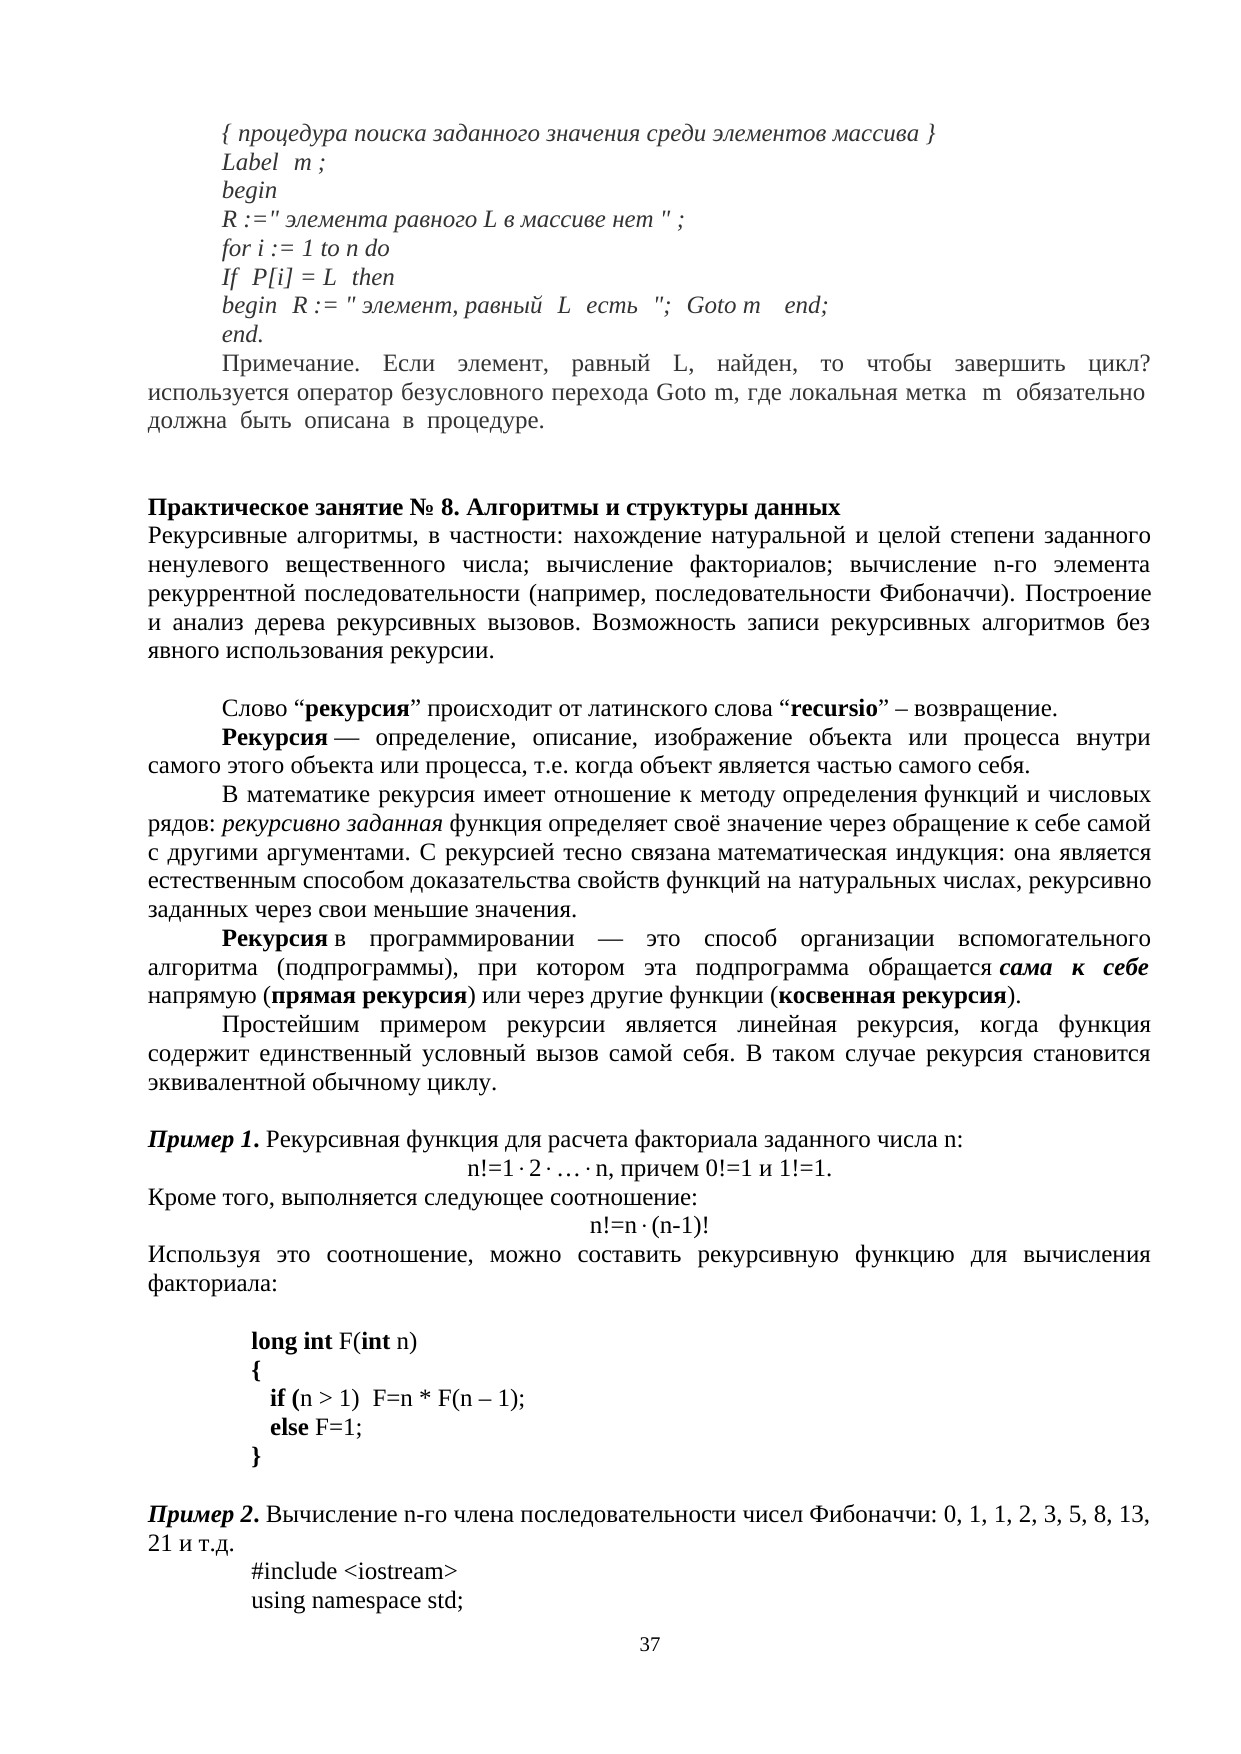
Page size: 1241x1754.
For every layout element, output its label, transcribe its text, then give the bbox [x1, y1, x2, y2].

text Label m ; [148, 147, 1152, 176]
text Примечание. Если элемент, равный L, найден, то чтобы завершить цикл? используется оператор безусловного перехода Goto m, где локальная метка m обязательно должна быть описана в процедуре. [148, 348, 1152, 434]
text R :=" элемента равного L в массиве нет " ; [148, 204, 1152, 233]
text Простейшим примером рекурсии является линейная рекурсия, когда функция содержит единственный условный вызов самой себя. В таком случае рекурсия становится эквивалентной обычному циклу. [148, 1009, 1152, 1096]
text { процедура поиска заданного значения среди элементов массива } [148, 118, 1152, 147]
text n!=12…n, причем 0!=1 и 1!=1. [148, 1153, 1152, 1182]
text Пример 2. Вычисление n-го члена последовательности чисел Фибоначчи: 0, 1, 1, 2, 3, 5, 8, 13, 21 и т.д. [148, 1499, 1152, 1556]
text Рекурсия — определение, описание, изображение объекта или процесса внутри самого этого объекта или процесса, т.е. когда объект является частью самого себя. [148, 722, 1152, 779]
text Рекурсивные алгоритмы, в частности: нахождение натуральной и целой степени заданного ненулевого вещественного числа; вычисление факториалов; вычисление n-го элемента рекуррентной последовательности (например, последовательности Фибоначчи). Построение и анализ дерева рекурсивных вызовов. Возможность записи рекурсивных алгоритмов без явного использования рекурсии. [148, 521, 1152, 664]
text begin R := " элемент, равный L есть "; Goto m end; [148, 291, 1152, 319]
text Рекурсия в программировании — это способ организации вспомогательного алгоритма (подпрограммы), при котором эта подпрограмма обращается сама к себе напрямую (прямая рекурсия) или через другие функции (косвенная рекурсия). [148, 923, 1152, 1009]
text Слово “рекурсия” происходит от латинского слова “recursio” – возвращение. [148, 693, 1152, 722]
text long int F(int n) { if (n > 1) F=n * F(n – 1); else F=1; } [251, 1326, 1152, 1470]
text #include <iostream> [251, 1556, 1152, 1585]
text using namespace std; [251, 1585, 1152, 1614]
text end. [148, 319, 1152, 348]
text Используя это соотношение, можно составить рекурсивную функцию для вычисления факториала: [148, 1239, 1152, 1297]
text begin [148, 176, 1152, 204]
text for i := 1 to n do [148, 233, 1152, 262]
text n!=n(n-1)! [148, 1211, 1152, 1239]
text Кроме того, выполняется следующее соотношение: [148, 1182, 1152, 1211]
text Пример 1. Рекурсивная функция для расчета факториала заданного числа n: [148, 1124, 1152, 1153]
text Практическое занятие № 8. Алгоритмы и структуры данных [148, 492, 1152, 521]
text В математике рекурсия имеет отношение к методу определения функций и числовых рядов: рекурсивно заданная функция определяет своё значение через обращение к себе самой с другими аргументами. С рекурсией тесно связана математическая индукция: она является естественным способом доказательства свойств функций на натуральных числах, рекурсивно заданных через свои меньшие значения. [148, 779, 1152, 923]
text If P[i] = L then [148, 262, 1152, 291]
